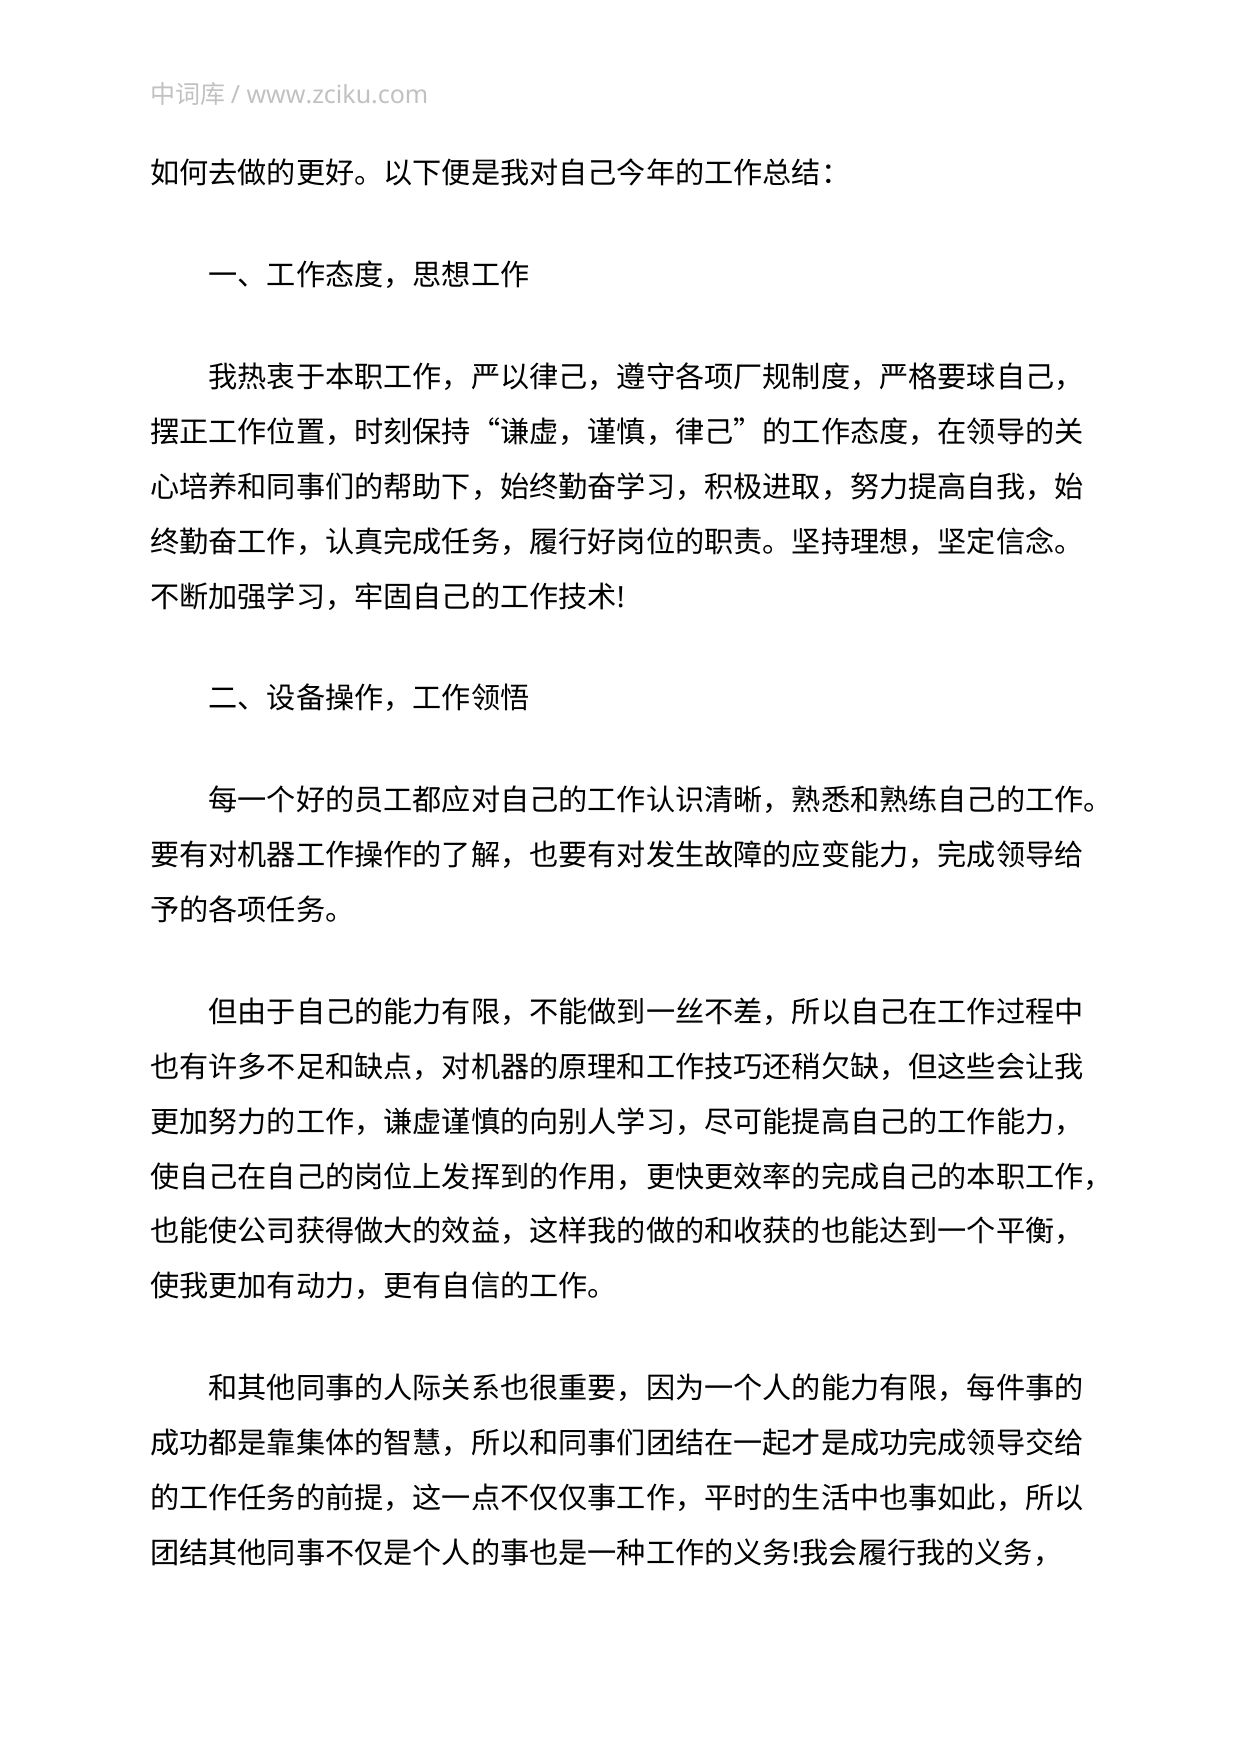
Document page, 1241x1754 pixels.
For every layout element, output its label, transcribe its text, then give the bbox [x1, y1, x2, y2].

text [150, 1365, 1090, 1572]
text 一、工作态度，思想工作 [150, 252, 1090, 294]
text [150, 150, 1090, 192]
text 每一个好的员工都应对自己的工作认识清晰，熟悉和熟练自己的工作。要有对机器工作操作的了解，也要有对发生故障的应变能力，完成领导给予的各项任务。 [150, 777, 1090, 929]
text 我热衷于本职工作，严以律己，遵守各项厂规制度，严格要球自己，摆正工作位置，时刻保持“谦虚，谨慎，律己”的工作态度，在领导的关心培养和同事们的帮助下，始终勤奋学习，积极进取，努力提高自我，始终勤奋工作，认真完成任务，履行好岗位的职责。坚持理想，坚定信念。不断加强学习，牢固自己的工作技术! [150, 353, 1090, 616]
text 但由于自己的能力有限，不能做到一丝不差，所以自己在工作过程中也有许多不足和缺点，对机器的原理和工作技巧还稍欠缺，但这些会让我更加努力的工作，谦虚谨慎的向别人学习，尽可能提高自己的工作能力，使自己在自己的岗位上发挥到的作用，更快更效率的完成自己的本职工作，也能使公司获得做大的效益，这样我的做的和收获的也能达到一个平衡，使我更加有动力，更有自信的工作。 [150, 988, 1090, 1305]
text 二、设备操作，工作领悟 [150, 675, 1090, 717]
